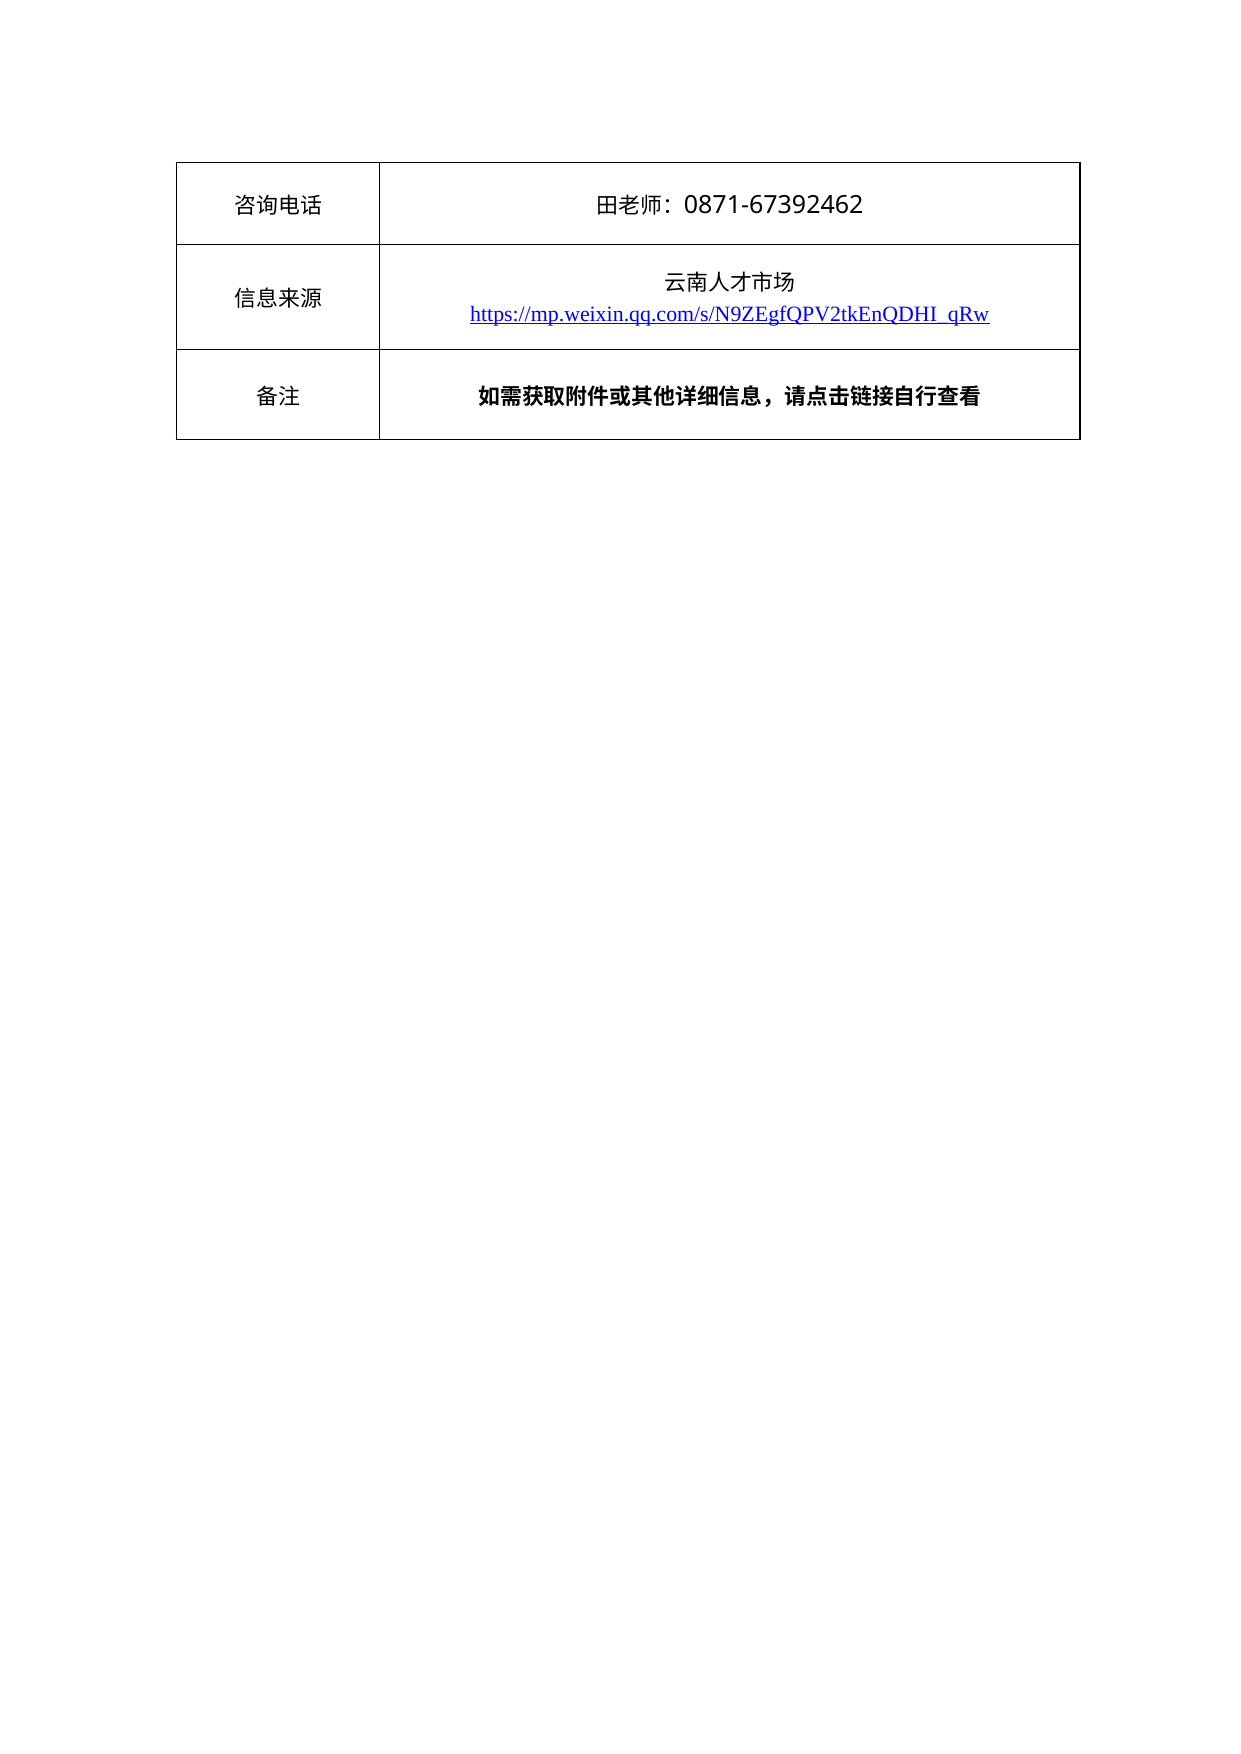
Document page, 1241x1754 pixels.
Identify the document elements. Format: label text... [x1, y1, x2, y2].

table_cell 如需获取附件或其他详细信息，请点击链接自行查看 [380, 350, 1079, 439]
table_cell 咨询电话 [177, 163, 379, 244]
table_cell 备注 [177, 350, 379, 439]
table_cell 云南人才市场 https://mp.weixin.qq.com/s/N9ZEgfQPV2tkEnQDHI_qRw [380, 245, 1079, 349]
table_cell 信息来源 [177, 245, 379, 349]
table_cell 田老师：0871-67392462 [380, 163, 1079, 244]
